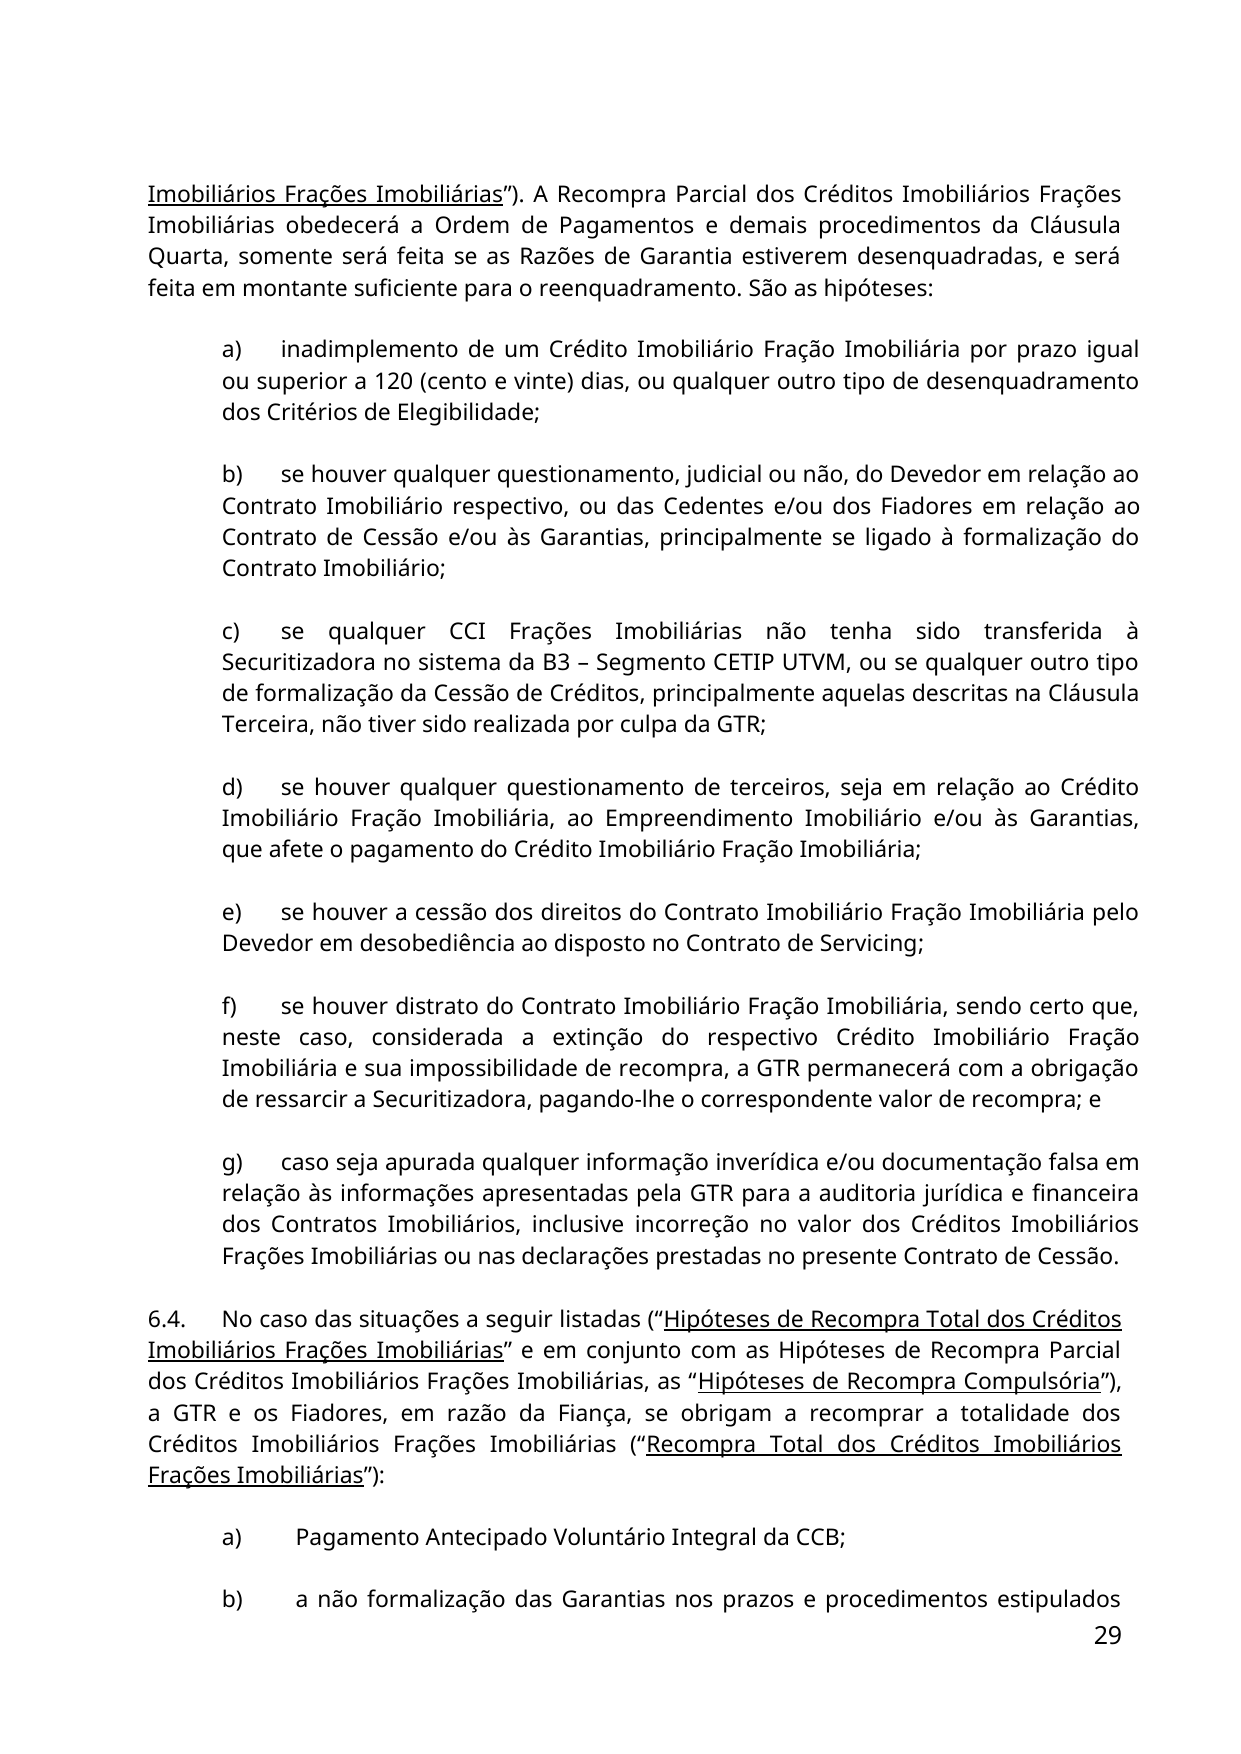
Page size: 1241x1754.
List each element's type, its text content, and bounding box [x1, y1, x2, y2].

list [148, 177, 1122, 302]
list se houver qualquer questionamento, judicial ou não, do Devedor em relação ao Contrato Imobiliário respectivo, ou das Cedentes e/ou dos Fiadores em relação ao Contrato de Cessão e/ou às Garantias, principalmente se ligado à formalização do Contrato Imobiliário; [222, 458, 1140, 583]
list Pagamento Antecipado Voluntário Integral da CCB; [222, 1521, 1122, 1552]
list inadimplemento de um Crédito Imobiliário Fração Imobiliária por prazo igual ou superior a 120 (cento e vinte) dias, ou qualquer outro tipo de desenquadramento dos Critérios de Elegibilidade; [222, 333, 1140, 427]
list No caso das situações a seguir listadas (“Hipóteses de Recompra Total dos Créditos Imobiliários Frações Imobiliárias” e em conjunto com as Hipóteses de Recompra Parcial dos Créditos Imobiliários Frações Imobiliárias, as “Hipóteses de Recompra Compulsória”), a GTR e os Fiadores, em razão da Fiança, se obrigam a recomprar a totalidade dos Créditos Imobiliários Frações Imobiliárias (“Recompra Total dos Créditos Imobiliários Frações Imobiliárias”): [148, 1302, 1122, 1490]
list se houver distrato do Contrato Imobiliário Fração Imobiliária, sendo certo que, neste caso, considerada a extinção do respectivo Crédito Imobiliário Fração Imobiliária e sua impossibilidade de recompra, a GTR permanecerá com a obrigação de ressarcir a Securitizadora, pagando-lhe o correspondente valor de recompra; e [222, 990, 1140, 1115]
list se houver qualquer questionamento de terceiros, seja em relação ao Crédito Imobiliário Fração Imobiliária, ao Empreendimento Imobiliário e/ou às Garantias, que afete o pagamento do Crédito Imobiliário Fração Imobiliária; [222, 771, 1140, 865]
list se houver a cessão dos direitos do Contrato Imobiliário Fração Imobiliária pelo Devedor em desobediência ao disposto no Contrato de Servicing; [222, 896, 1140, 958]
list caso seja apurada qualquer informação inverídica e/ou documentação falsa em relação às informações apresentadas pela GTR para a auditoria jurídica e financeira dos Contratos Imobiliários, inclusive incorreção no valor dos Créditos Imobiliários Frações Imobiliárias ou nas declarações prestadas no presente Contrato de Cessão. [222, 1146, 1140, 1271]
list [222, 1583, 1122, 1615]
list se qualquer CCI Frações Imobiliárias não tenha sido transferida à Securitizadora no sistema da B3 – Segmento CETIP UTVM, ou se qualquer outro tipo de formalização da Cessão de Créditos, principalmente aquelas descritas na Cláusula Terceira, não tiver sido realizada por culpa da GTR; [222, 615, 1140, 740]
